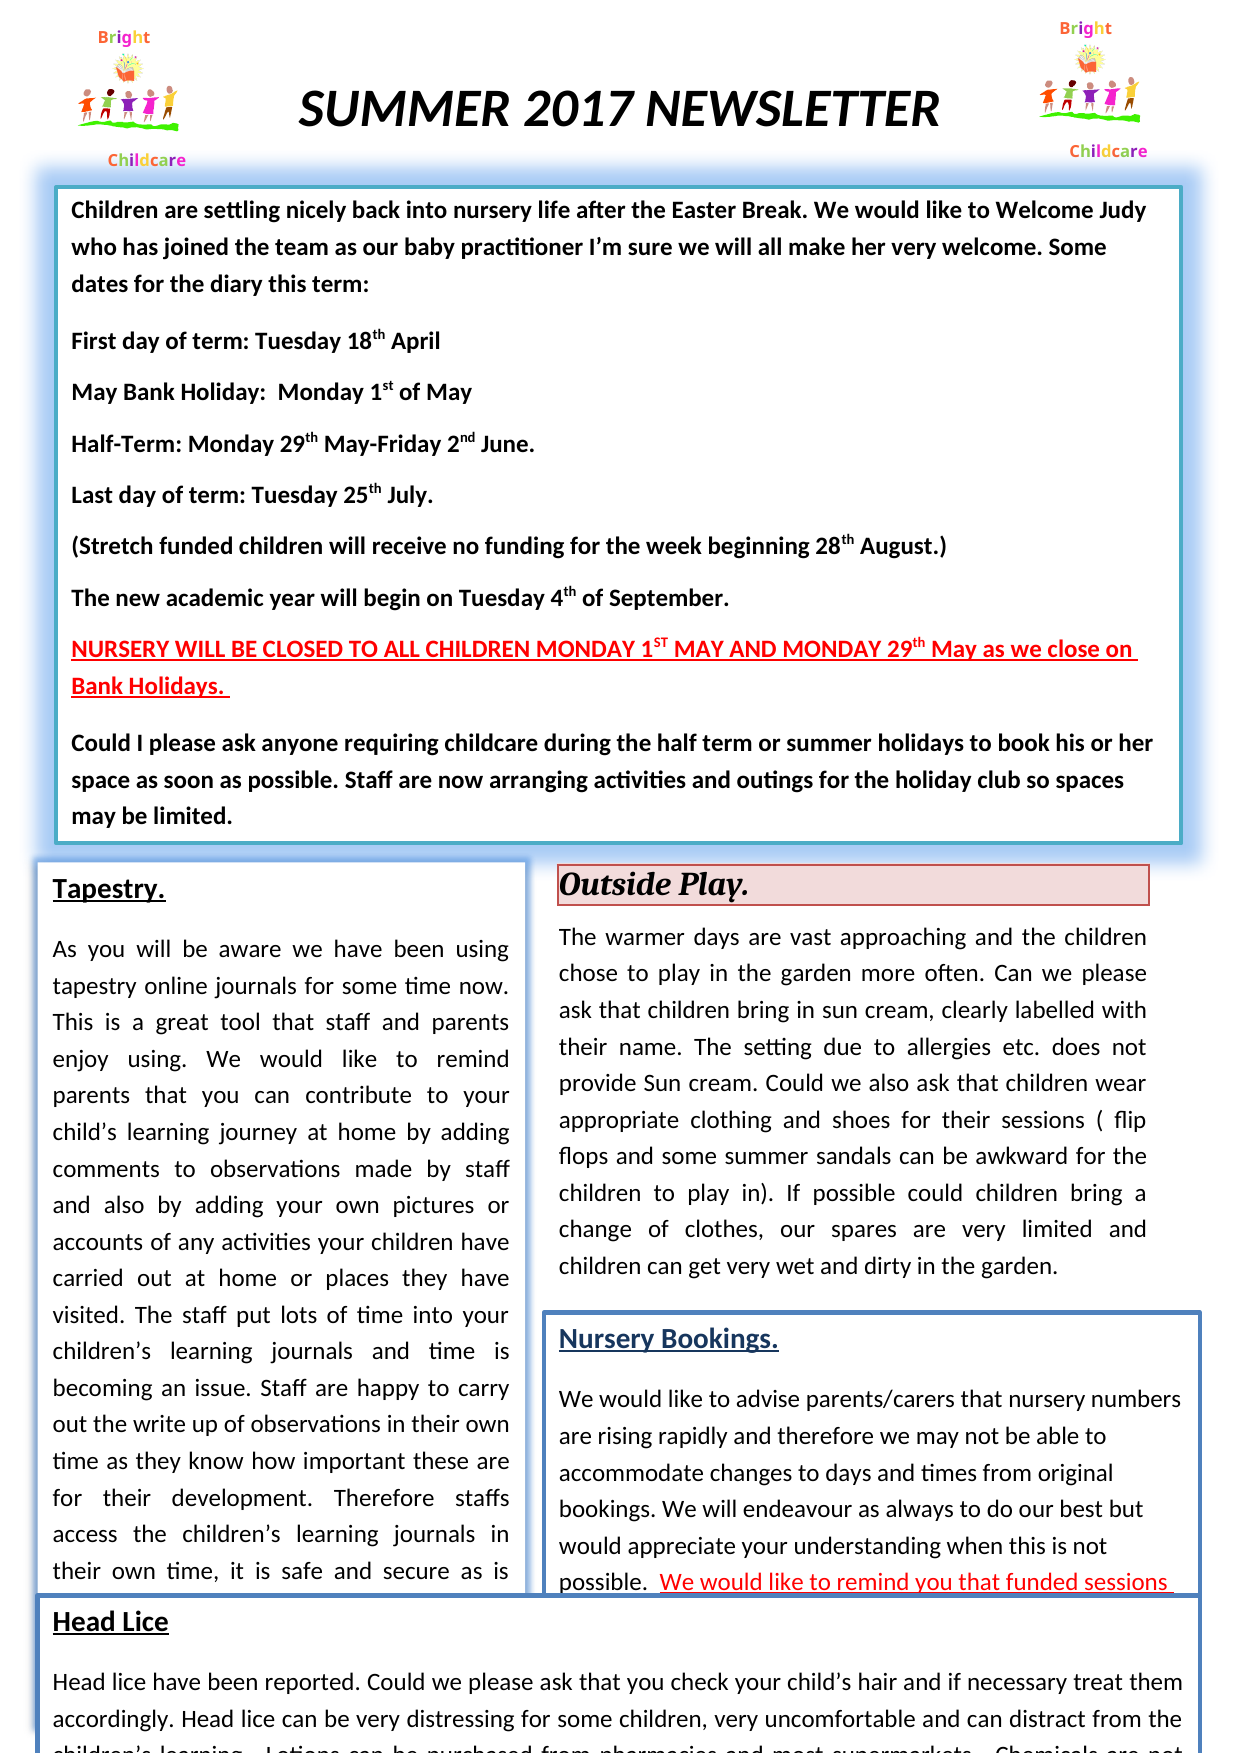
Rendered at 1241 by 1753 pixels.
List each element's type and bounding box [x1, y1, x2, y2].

picture [1074, 44, 1106, 75]
picture [112, 53, 144, 84]
